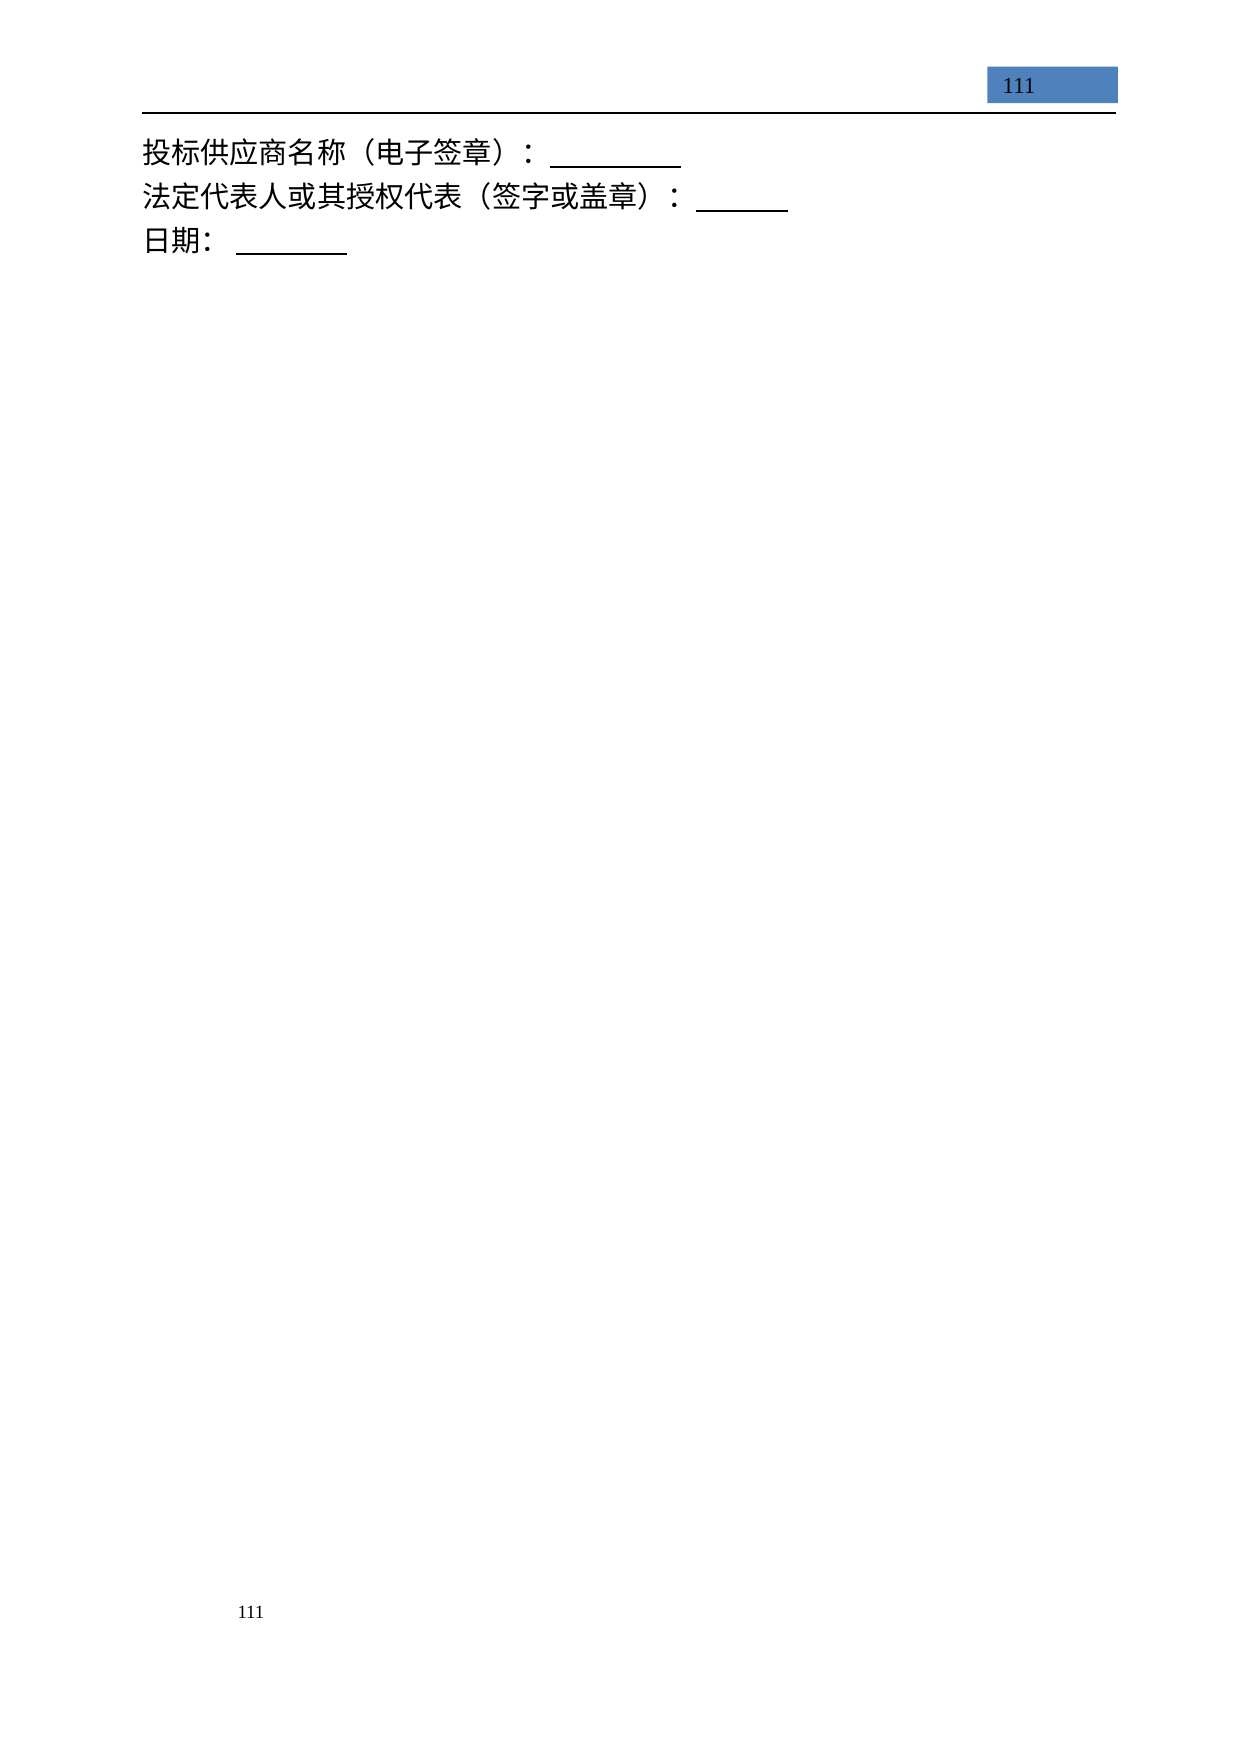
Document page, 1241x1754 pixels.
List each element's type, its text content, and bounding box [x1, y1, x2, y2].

text 法定代表人或其授权代表（签字或盖章）： [142, 172, 1116, 216]
text 日期： [142, 216, 1116, 260]
text 投标供应商名称（电子签章）： [142, 128, 1116, 172]
